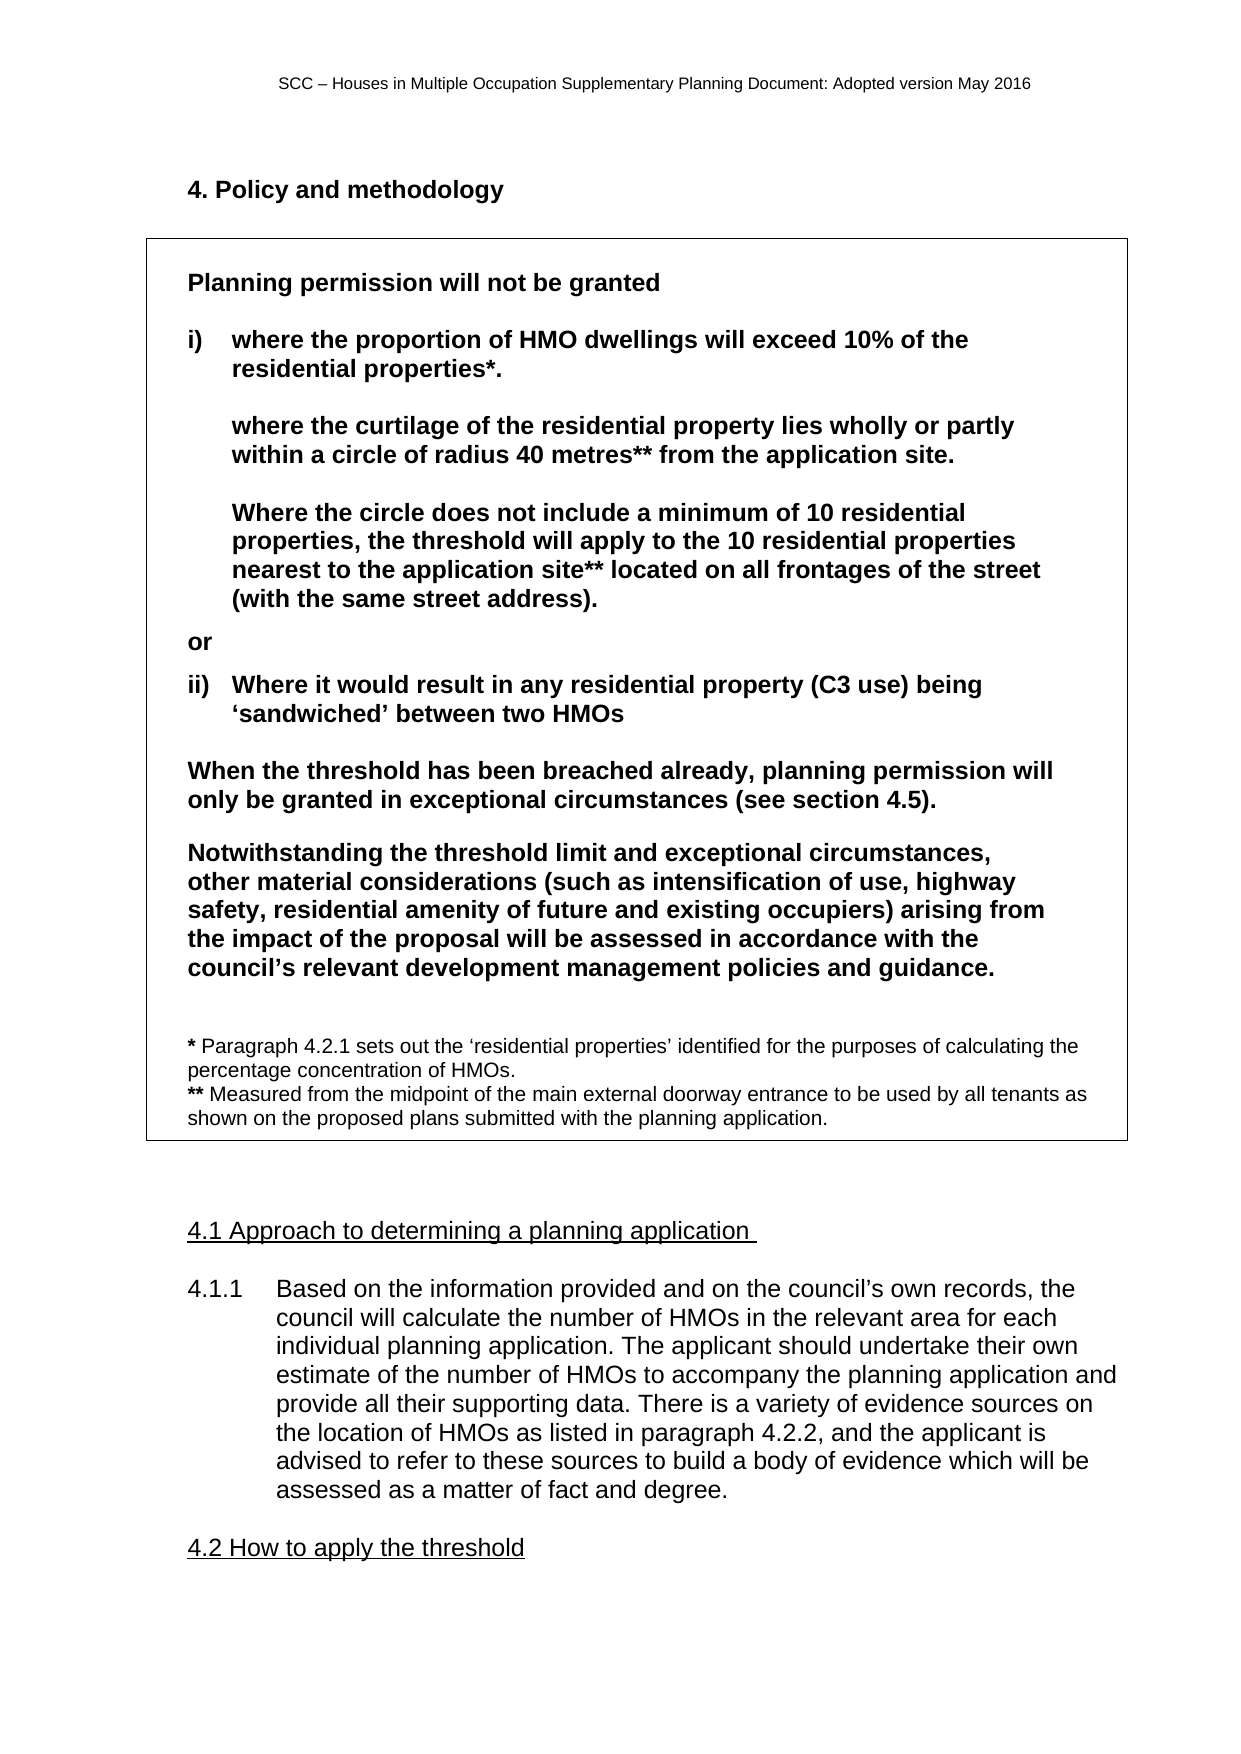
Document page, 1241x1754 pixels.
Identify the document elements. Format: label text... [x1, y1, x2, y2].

subtitle 4.1 Approach to determining a planning application [187, 1216, 1122, 1245]
text ii) Where it would result in any residential property (C3 use) being ‘sandwiched’ between two HMOs [187, 670, 1059, 727]
text ** Measured from the midpoint of the main external doorway entrance to be used by all tenants as shown on the proposed plans submitted with the planning application. [187, 1082, 1119, 1130]
text Where the circle does not include a minimum of 10 residential properties, the threshold will apply to the 10 residential properties nearest to the application site** located on all frontages of the street (with the same street address). [187, 497, 1059, 612]
text Planning permission will not be granted [187, 267, 1059, 296]
subtitle 4. Policy and methodology [187, 175, 1122, 204]
text or [187, 627, 1059, 656]
text i) where the proportion of HMO dwellings will exceed 10% of the residential properties*. [187, 325, 1059, 382]
text where the curtilage of the residential property lies wholly or partly within a circle of radius 40 metres** from the application site. [187, 411, 1059, 469]
text Notwithstanding the threshold limit and exceptional circumstances, other material considerations (such as intensification of use, highway safety, residential amenity of future and existing occupiers) arising from the impact of the proposal will be assessed in accordance with the council’s relevant development management policies and guidance. [187, 838, 1059, 981]
text * Paragraph 4.2.1 sets out the ‘residential properties’ identified for the purposes of calculating the percentage concentration of HMOs. [187, 1034, 1119, 1082]
subtitle 4.2 How to apply the threshold [187, 1532, 1122, 1561]
text When the threshold has been breached already, planning permission will only be granted in exceptional circumstances (see section 4.5). [187, 756, 1059, 814]
list Based on the information provided and on the council’s own records, the council will calculate the number of HMOs in the relevant area for each individual planning application. The applicant should undertake their own estimate of the number of HMOs to accompany the planning application and provide all their supporting data. There is a variety of evidence sources on the location of HMOs as listed in paragraph 4.2.2, and the applicant is advised to refer to these sources to build a body of evidence which will be assessed as a matter of fact and degree. [187, 1274, 1119, 1504]
